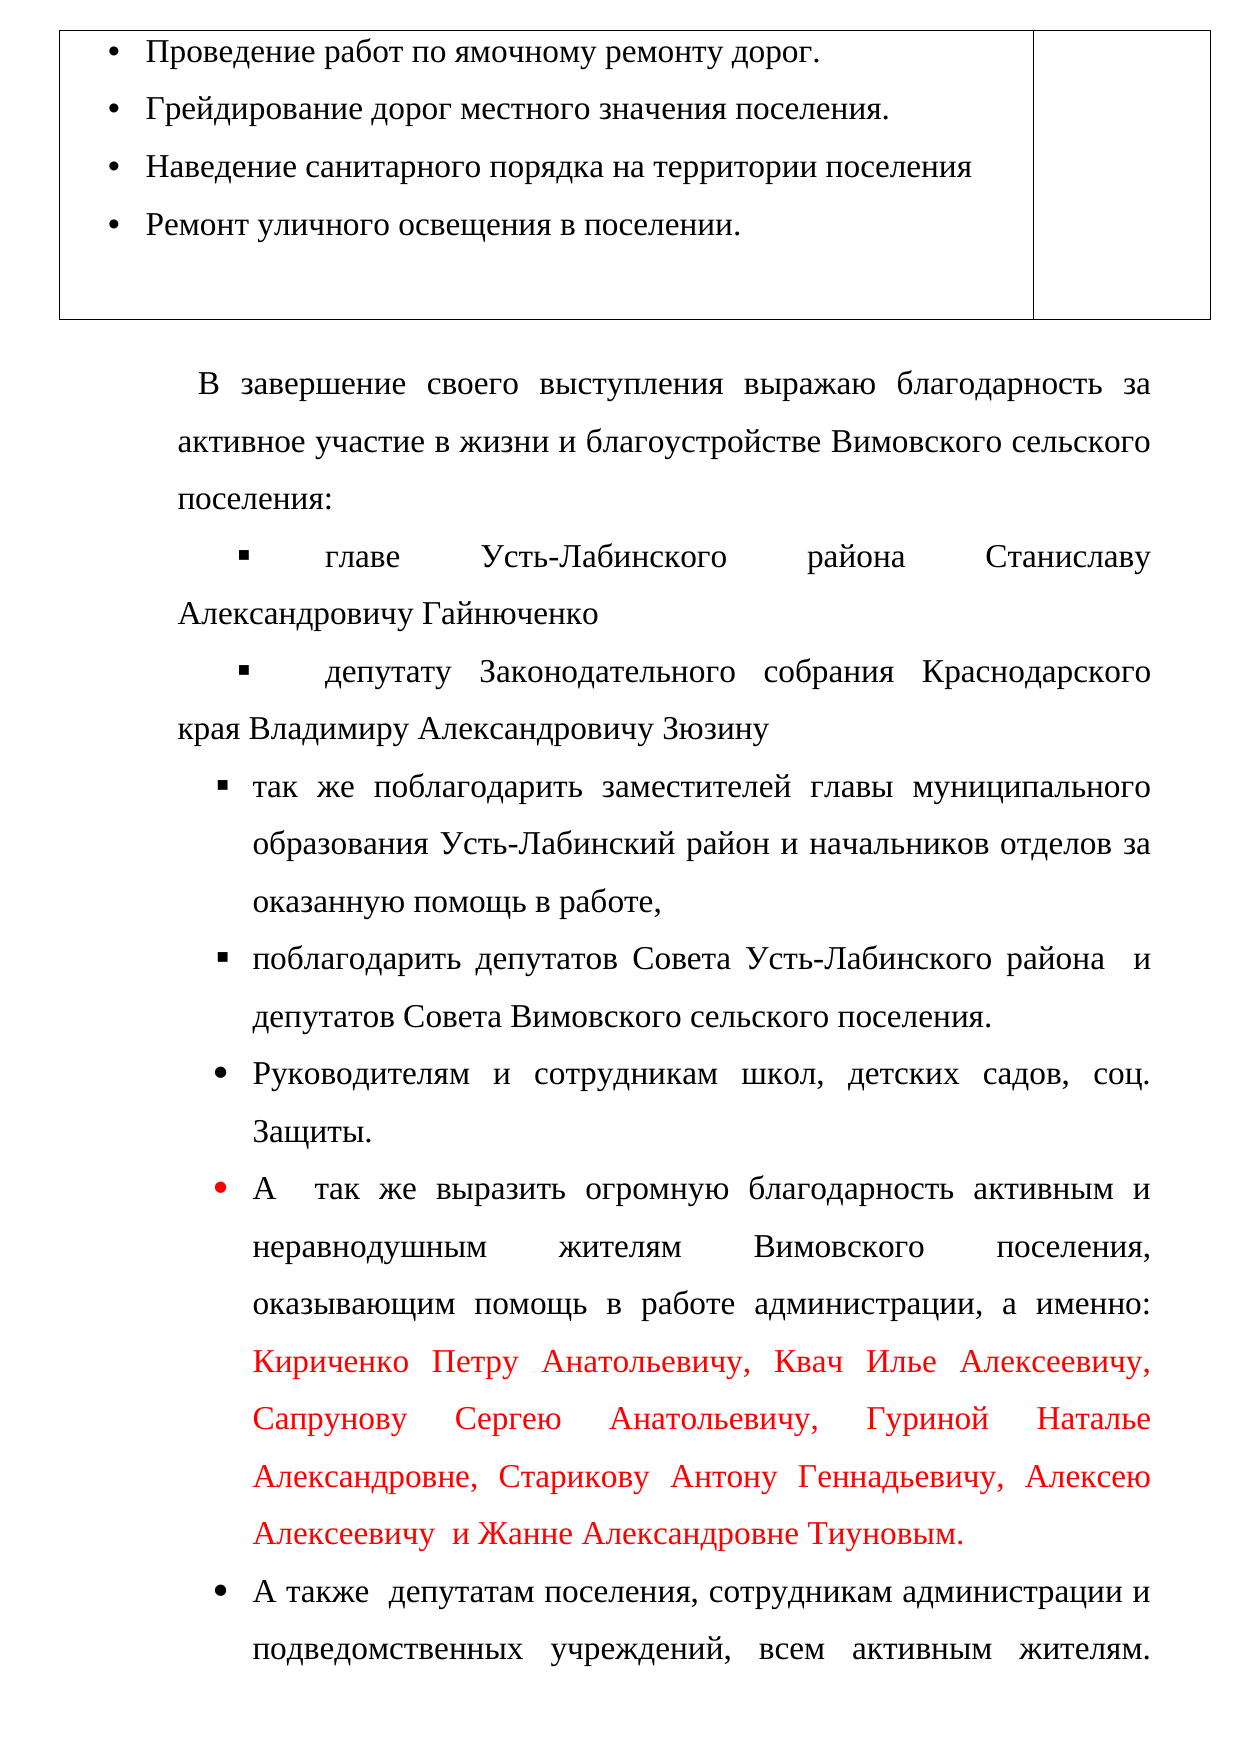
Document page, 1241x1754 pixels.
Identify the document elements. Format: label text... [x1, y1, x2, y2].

list поблагодарить депутатов Совета Усть-Лабинского района и депутатов Совета Вимовского сельского поселения. [215, 938, 1152, 1034]
list депутату Законодательного собрания Краснодарского края Владимиру Александровичу Зюзину [177, 651, 1152, 747]
table_cell [1034, 31, 1210, 319]
list Руководителям и сотрудникам школ, детских садов, соц. Защиты. [215, 1053, 1152, 1149]
list так же поблагодарить заместителей главы муниципального образования Усть-Лабинский район и начальников отделов за оказанную помощь в работе, [215, 766, 1152, 919]
list главе Усть-Лабинского района Станиславу Александровичу Гайнюченко [177, 536, 1152, 632]
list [215, 1571, 1152, 1667]
list А так же выразить огромную благодарность активным и неравнодушным жителям Вимовского поселения, оказывающим помощь в работе администрации, а именно: Кириченко Петру Анатольевичу, Квач Илье Алексеевичу, Сапрунову Сергею Анатольевичу, Гуриной Наталье Александровне, Старикову Антону Геннадьевичу, Алексею Алексеевичу и Жанне Александровне Тиуновым. [215, 1168, 1152, 1552]
list В завершение своего выступления выражаю благодарность за активное участие в жизни и благоустройстве Вимовского сельского поселения: [177, 363, 1152, 517]
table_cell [60, 31, 1033, 319]
